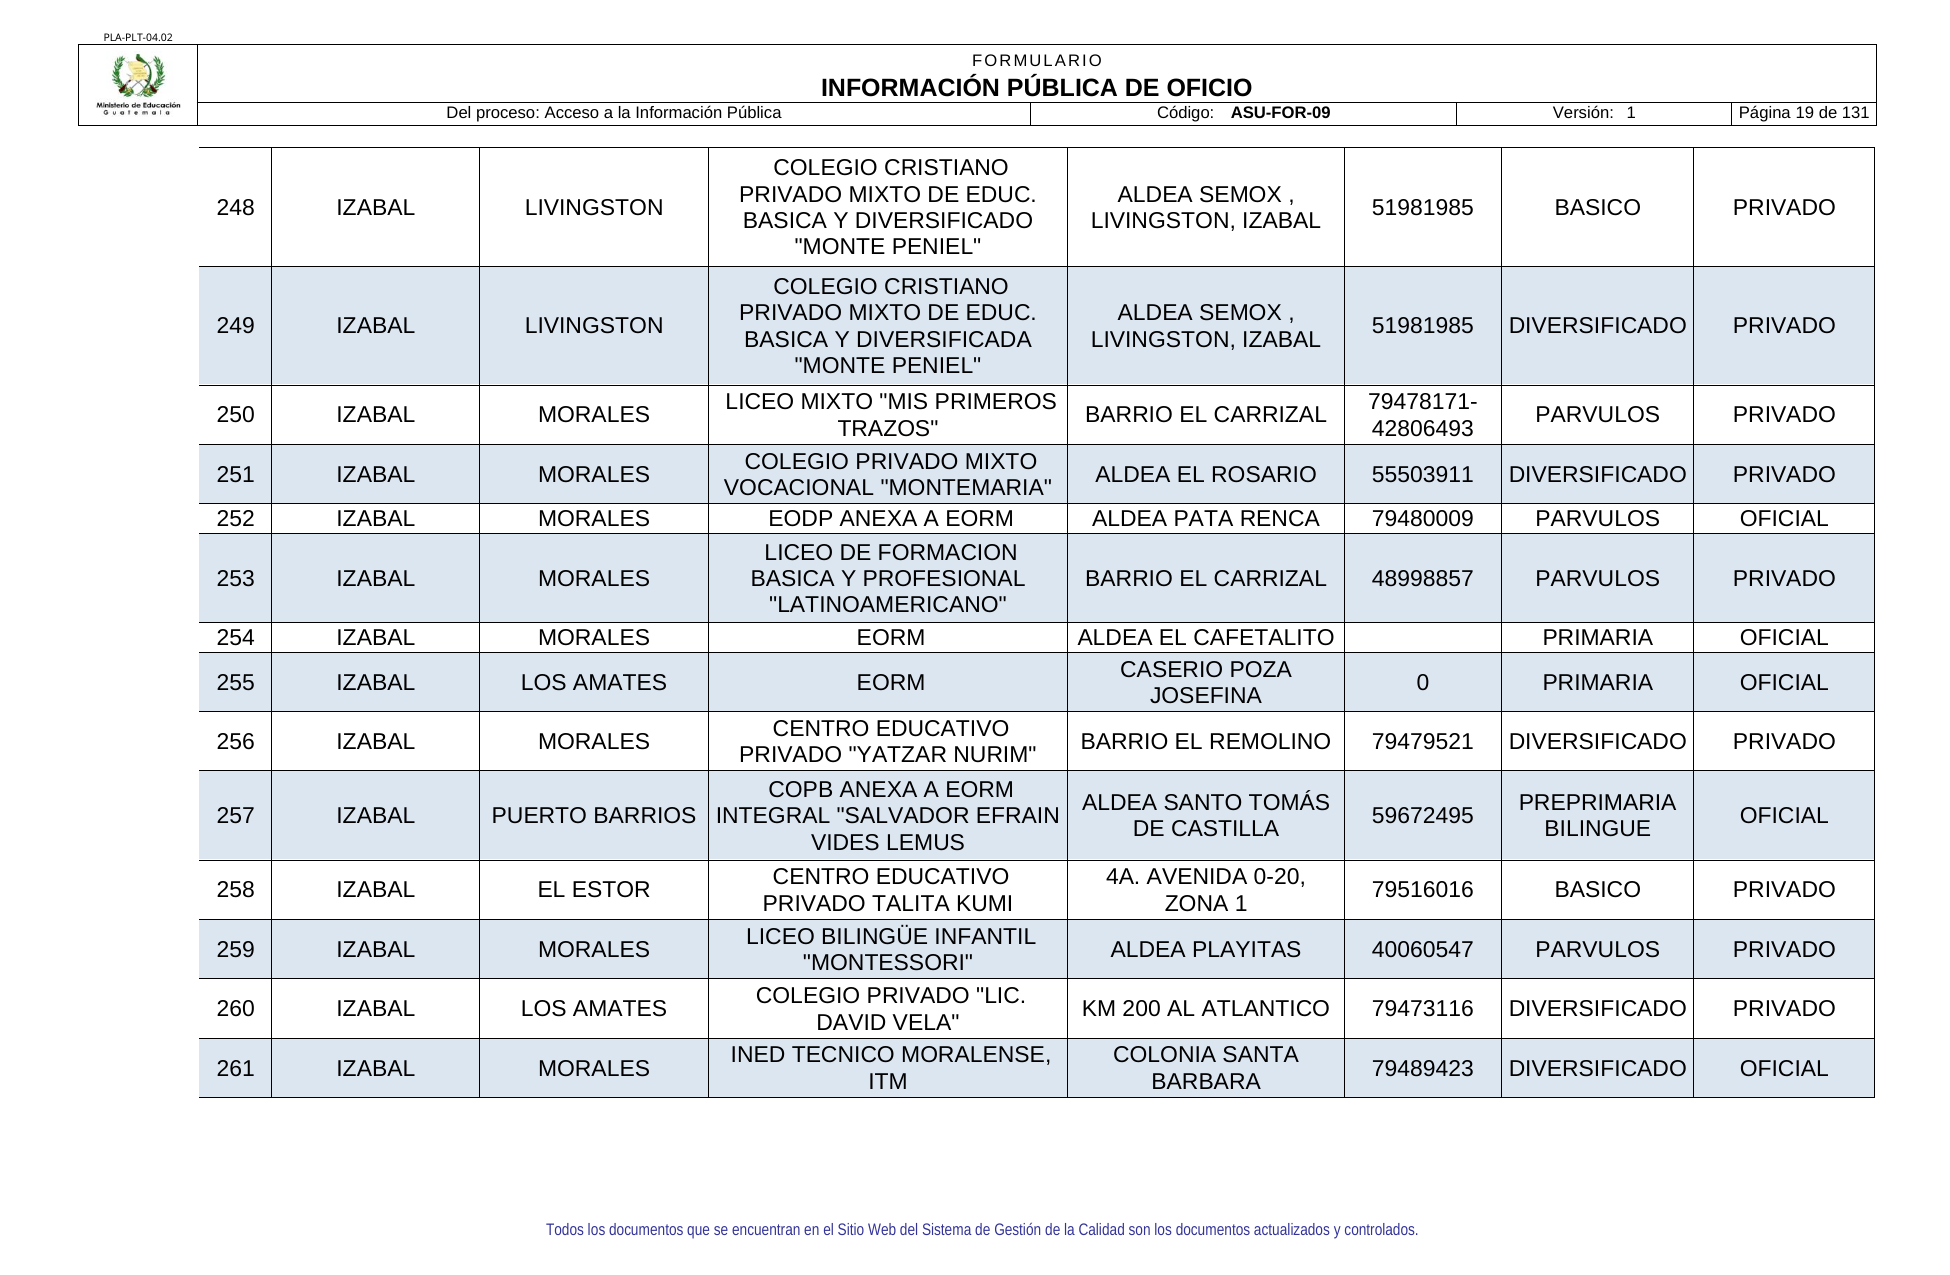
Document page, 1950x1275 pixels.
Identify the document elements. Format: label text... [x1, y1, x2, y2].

table_cell OFICIAL [1694, 504, 1874, 533]
table_cell PRIVADO [1694, 861, 1874, 919]
table_cell EL ESTOR [480, 861, 708, 919]
table_cell PRIMARIA [1502, 653, 1693, 711]
table_cell LIVINGSTON [480, 148, 708, 266]
table_cell COLEGIO PRIVADO "LIC. DAVID VELA" [709, 979, 1067, 1038]
table_cell IZABAL [272, 386, 479, 444]
table_cell ALDEA SEMOX , LIVINGSTON, IZABAL [1068, 148, 1344, 266]
table_cell PREPRIMARIA BILINGUE [1502, 771, 1693, 859]
table_cell 261 [199, 1039, 271, 1097]
table_cell MORALES [480, 623, 708, 652]
table_cell COLEGIO PRIVADO MIXTO VOCACIONAL "MONTEMARIA" [709, 445, 1067, 503]
table_cell PRIVADO [1694, 534, 1874, 622]
table_cell 79489423 [1345, 1039, 1501, 1097]
table_cell 254 [199, 623, 271, 652]
table_cell CASERIO POZA JOSEFINA [1068, 653, 1344, 711]
table_cell IZABAL [272, 623, 479, 652]
table_cell IZABAL [272, 712, 479, 770]
table_cell COLEGIO CRISTIANO PRIVADO MIXTO DE EDUC. BASICA Y DIVERSIFICADA "MONTE PENIEL" [709, 267, 1067, 384]
table_cell 51981985 [1345, 148, 1501, 266]
table_cell 79478171-42806493 [1345, 386, 1501, 444]
table_cell ALDEA PATA RENCA [1068, 504, 1344, 533]
table_cell IZABAL [272, 1039, 479, 1097]
table_cell KM 200 AL ATLANTICO [1068, 979, 1344, 1038]
table_cell LOS AMATES [480, 979, 708, 1038]
table_cell DIVERSIFICADO [1502, 1039, 1693, 1097]
table_cell IZABAL [272, 771, 479, 859]
table_cell 253 [199, 534, 271, 622]
table_cell 259 [199, 920, 271, 978]
table_cell OFICIAL [1694, 1039, 1874, 1097]
table_cell PARVULOS [1502, 534, 1693, 622]
table_cell IZABAL [272, 148, 479, 266]
table_cell 255 [199, 653, 271, 711]
table_cell CENTRO EDUCATIVO PRIVADO TALITA KUMI [709, 861, 1067, 919]
table_cell ALDEA SANTO TOMÁS DE CASTILLA [1068, 771, 1344, 859]
table_cell EODP ANEXA A EORM [709, 504, 1067, 533]
table_cell 0 [1345, 653, 1501, 711]
table_cell IZABAL [272, 653, 479, 711]
table_cell 40060547 [1345, 920, 1501, 978]
table_cell IZABAL [272, 267, 479, 384]
table_cell IZABAL [272, 534, 479, 622]
table_cell MORALES [480, 1039, 708, 1097]
table_cell PUERTO BARRIOS [480, 771, 708, 859]
table_cell PARVULOS [1502, 386, 1693, 444]
table_cell LIVINGSTON [480, 267, 708, 384]
table_cell 55503911 [1345, 445, 1501, 503]
table_cell LICEO DE FORMACION BASICA Y PROFESIONAL "LATINOAMERICANO" [709, 534, 1067, 622]
table_cell OFICIAL [1694, 623, 1874, 652]
table_cell MORALES [480, 445, 708, 503]
table_cell 257 [199, 771, 271, 859]
table_cell 260 [199, 979, 271, 1038]
table_cell PARVULOS [1502, 504, 1693, 533]
table_cell IZABAL [272, 979, 479, 1038]
table_cell IZABAL [272, 445, 479, 503]
table_cell MORALES [480, 712, 708, 770]
table_cell 79479521 [1345, 712, 1501, 770]
table_cell 256 [199, 712, 271, 770]
table_cell 251 [199, 445, 271, 503]
table_cell BARRIO EL REMOLINO [1068, 712, 1344, 770]
table_cell MORALES [480, 920, 708, 978]
table_cell 248 [199, 148, 271, 266]
table_cell EORM [709, 653, 1067, 711]
table_cell BASICO [1502, 861, 1693, 919]
table_cell MORALES [480, 534, 708, 622]
table_cell PRIVADO [1694, 267, 1874, 384]
table_cell OFICIAL [1694, 771, 1874, 859]
table_cell COPB ANEXA A EORM INTEGRAL "SALVADOR EFRAIN VIDES LEMUS [709, 771, 1067, 859]
table_cell 250 [199, 386, 271, 444]
table_cell 258 [199, 861, 271, 919]
table_cell PRIVADO [1694, 386, 1874, 444]
table_cell 249 [199, 267, 271, 384]
table_cell PRIVADO [1694, 920, 1874, 978]
table_cell ALDEA EL ROSARIO [1068, 445, 1344, 503]
table_cell DIVERSIFICADO [1502, 267, 1693, 384]
table_cell 252 [199, 504, 271, 533]
table_cell 48998857 [1345, 534, 1501, 622]
table_cell [1345, 623, 1501, 652]
table_cell PARVULOS [1502, 920, 1693, 978]
table_cell PRIVADO [1694, 712, 1874, 770]
table_cell 79480009 [1345, 504, 1501, 533]
table_cell CENTRO EDUCATIVO PRIVADO "YATZAR NURIM" [709, 712, 1067, 770]
table_cell ALDEA SEMOX , LIVINGSTON, IZABAL [1068, 267, 1344, 384]
table_cell 79516016 [1345, 861, 1501, 919]
table_cell 79473116 [1345, 979, 1501, 1038]
table_cell IZABAL [272, 861, 479, 919]
table_cell ALDEA EL CAFETALITO [1068, 623, 1344, 652]
table_cell DIVERSIFICADO [1502, 712, 1693, 770]
table_cell EORM [709, 623, 1067, 652]
table_cell LICEO MIXTO "MIS PRIMEROS TRAZOS" [709, 386, 1067, 444]
table_cell 59672495 [1345, 771, 1501, 859]
table_cell LOS AMATES [480, 653, 708, 711]
picture [95, 51, 181, 117]
table_cell COLONIA SANTA BARBARA [1068, 1039, 1344, 1097]
table_cell DIVERSIFICADO [1502, 979, 1693, 1038]
table_cell PRIMARIA [1502, 623, 1693, 652]
table_cell PRIVADO [1694, 148, 1874, 266]
table_cell IZABAL [272, 920, 479, 978]
table_cell ALDEA PLAYITAS [1068, 920, 1344, 978]
table_cell PRIVADO [1694, 445, 1874, 503]
table_cell DIVERSIFICADO [1502, 445, 1693, 503]
table_cell COLEGIO CRISTIANO PRIVADO MIXTO DE EDUC. BASICA Y DIVERSIFICADO "MONTE PENIEL" [709, 148, 1067, 266]
table_cell BARRIO EL CARRIZAL [1068, 386, 1344, 444]
table_cell MORALES [480, 504, 708, 533]
table_cell INED TECNICO MORALENSE, ITM [709, 1039, 1067, 1097]
table_cell 4A. AVENIDA 0-20, ZONA 1 [1068, 861, 1344, 919]
table_cell MORALES [480, 386, 708, 444]
table_cell PRIVADO [1694, 979, 1874, 1038]
table_cell LICEO BILINGÜE INFANTIL "MONTESSORI" [709, 920, 1067, 978]
table_cell BARRIO EL CARRIZAL [1068, 534, 1344, 622]
table_cell IZABAL [272, 504, 479, 533]
table_cell 51981985 [1345, 267, 1501, 384]
table_cell OFICIAL [1694, 653, 1874, 711]
table_cell BASICO [1502, 148, 1693, 266]
